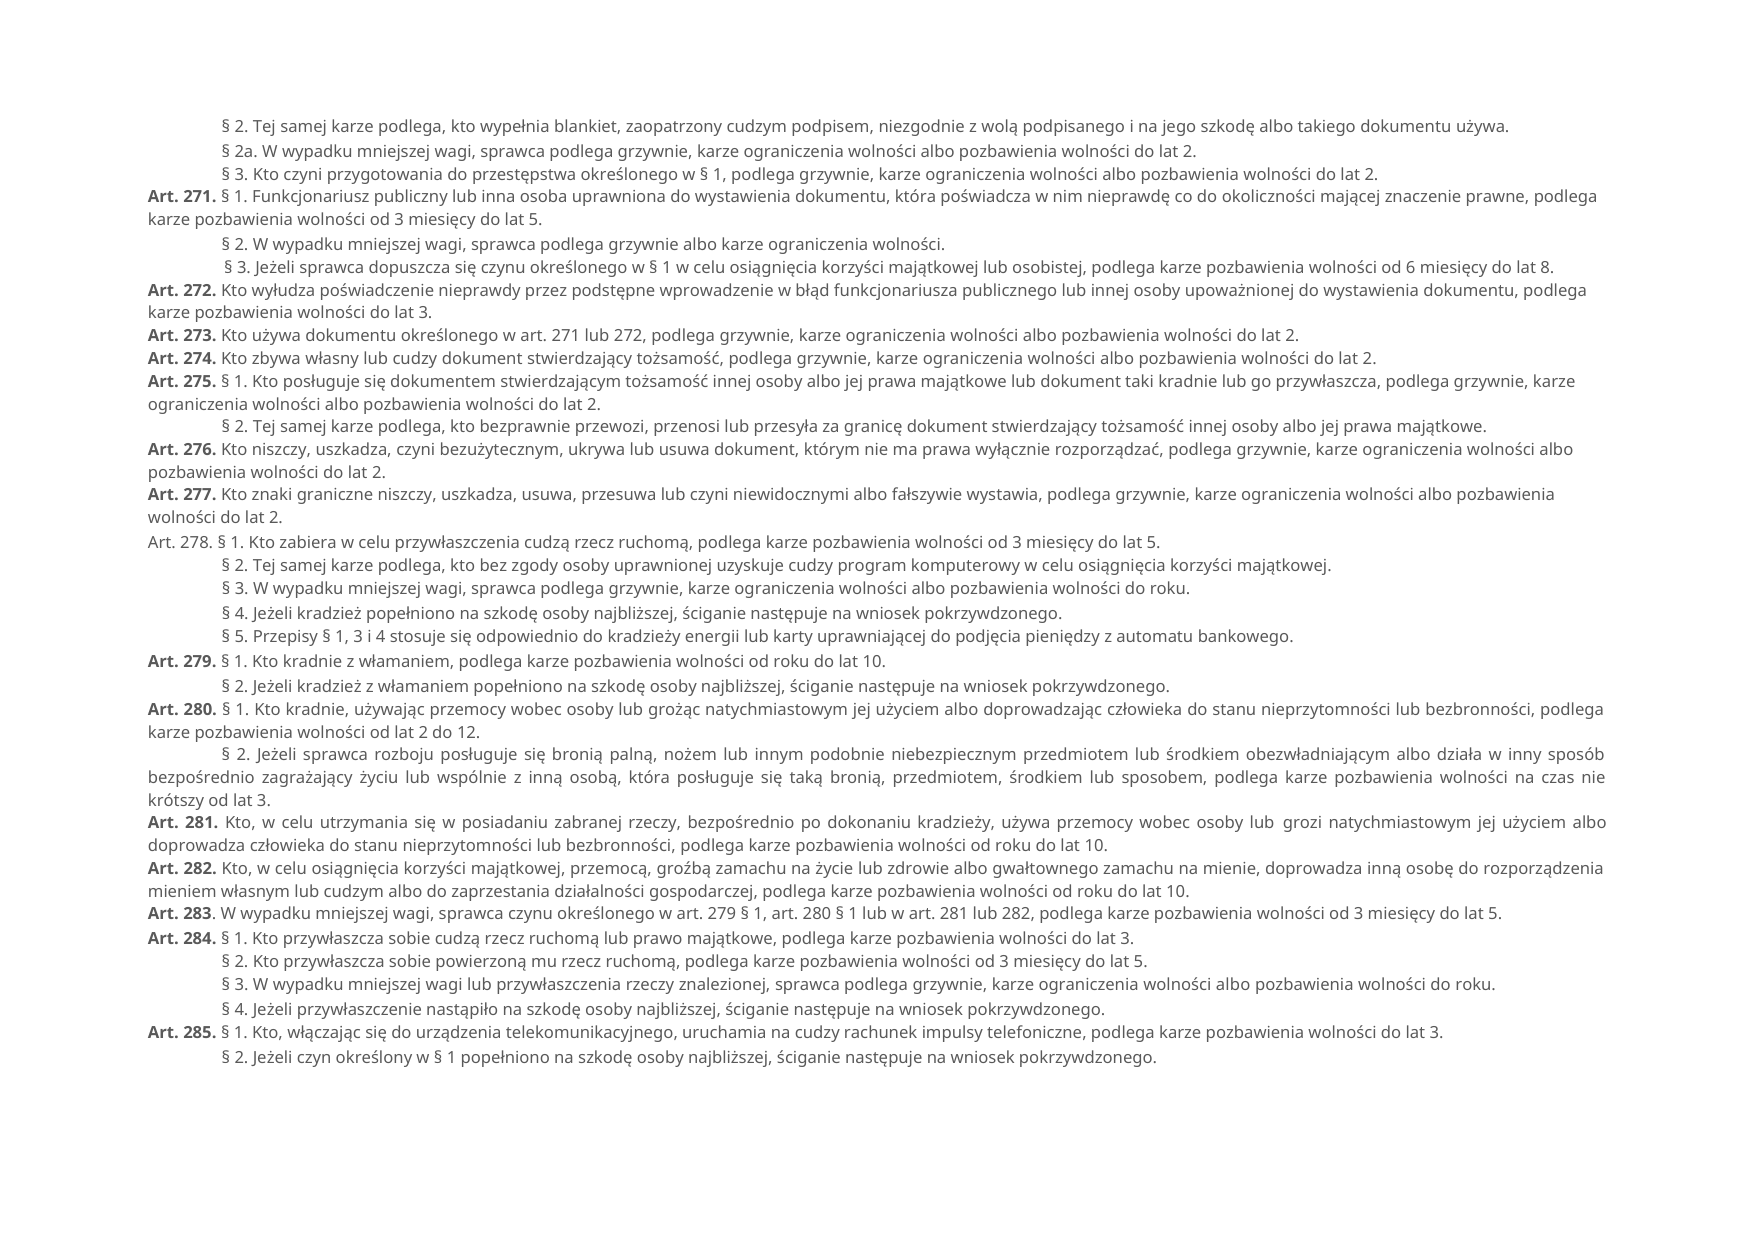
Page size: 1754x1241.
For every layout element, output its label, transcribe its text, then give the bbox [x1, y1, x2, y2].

text Art. 281. Kto, w celu utrzymania się w posiadaniu zabranej rzeczy, bezpośrednio po dokonaniu kradzieży, używa przemocy wobec osoby lub grozi natychmiastowym jej użyciem albo doprowadza człowieka do stanu nieprzytomności lub bezbronności, podlega karze pozbawienia wolności od roku do lat 10. [148, 811, 1607, 856]
text § 2. Kto przywłaszcza sobie powierzoną mu rzecz ruchomą, podlega karze pozbawienia wolności od 3 miesięcy do lat 5. [221, 950, 1608, 973]
text Art. 283. W wypadku mniejszej wagi, sprawca czynu określonego w art. 279 § 1, art. 280 § 1 lub w art. 281 lub 282, podlega karze pozbawienia wolności od 3 miesięcy do lat 5. [148, 902, 1606, 925]
text § 2. Tej samej karze podlega, kto wypełnia blankiet, zaopatrzony cudzym podpisem, niezgodnie z wolą podpisanego i na jego szkodę albo takiego dokumentu używa. [148, 114, 1608, 137]
text Art. 278. § 1. Kto zabiera w celu przywłaszczenia cudzą rzecz ruchomą, podlega karze pozbawienia wolności od 3 miesięcy do lat 5. [148, 528, 1608, 554]
text § 3. W wypadku mniejszej wagi lub przywłaszczenia rzeczy znalezionej, sprawca podlega grzywnie, karze ograniczenia wolności albo pozbawienia wolności do roku. [148, 973, 1608, 995]
text § 3. Kto czyni przygotowania do przestępstwa określonego w § 1, podlega grzywnie, karze ograniczenia wolności albo pozbawienia wolności do lat 2. [148, 162, 1608, 185]
text § 2. Jeżeli kradzież z włamaniem popełniono na szkodę osoby najbliższej, ściganie następuje na wniosek pokrzywdzonego. [221, 672, 1608, 697]
text Art. 282. Kto, w celu osiągnięcia korzyści majątkowej, przemocą, groźbą zamachu na życie lub zdrowie albo gwałtownego zamachu na mienie, doprowadza inną osobę do rozporządzenia mieniem własnym lub cudzym albo do zaprzestania działalności gospodarczej, podlega karze pozbawienia wolności od roku do lat 10. [148, 857, 1606, 902]
text Art. 280. § 1. Kto kradnie, używając przemocy wobec osoby lub grożąc natychmiastowym jej użyciem albo doprowadzając człowieka do stanu nieprzytomności lub bezbronności, podlega karze pozbawienia wolności od lat 2 do 12. [148, 697, 1605, 743]
text Art. 275. § 1. Kto posługuje się dokumentem stwierdzającym tożsamość innej osoby albo jej prawa majątkowe lub dokument taki kradnie lub go przywłaszcza, podlega grzywnie, karze ograniczenia wolności albo pozbawienia wolności do lat 2. [148, 369, 1616, 415]
text § 2. W wypadku mniejszej wagi, sprawca podlega grzywnie albo karze ograniczenia wolności. [221, 231, 1608, 256]
text Art. 284. § 1. Kto przywłaszcza sobie cudzą rzecz ruchomą lub prawo majątkowe, podlega karze pozbawienia wolności do lat 3. [148, 925, 1618, 950]
text Art. 276. Kto niszczy, uszkadza, czyni bezużytecznym, ukrywa lub usuwa dokument, którym nie ma prawa wyłącznie rozporządzać, podlega grzywnie, karze ograniczenia wolności albo pozbawienia wolności do lat 2. [148, 438, 1608, 483]
text Art. 279. § 1. Kto kradnie z włamaniem, podlega karze pozbawienia wolności od roku do lat 10. [148, 647, 1618, 672]
text § 2. Tej samej karze podlega, kto bez zgody osoby uprawnionej uzyskuje cudzy program komputerowy w celu osiągnięcia korzyści majątkowej. [148, 554, 1608, 576]
text Art. 274. Kto zbywa własny lub cudzy dokument stwierdzający tożsamość, podlega grzywnie, karze ograniczenia wolności albo pozbawienia wolności do lat 2. [148, 347, 1608, 369]
text Art. 273. Kto używa dokumentu określonego w art. 271 lub 272, podlega grzywnie, karze ograniczenia wolności albo pozbawienia wolności do lat 2. [148, 324, 1608, 347]
text § 2. Jeżeli sprawca rozboju posługuje się bronią palną, nożem lub innym podobnie niebezpiecznym przedmiotem lub środkiem obezwładniającym albo działa w inny sposób bezpośrednio zagrażający życiu lub wspólnie z inną osobą, która posługuje się taką bronią, przedmiotem, środkiem lub sposobem, podlega karze pozbawienia wolności na czas nie krótszy od lat 3. [148, 743, 1607, 811]
text § 2. Jeżeli czyn określony w § 1 popełniono na szkodę osoby najbliższej, ściganie następuje na wniosek pokrzywdzonego. [221, 1043, 1608, 1068]
text § 3. Jeżeli sprawca dopuszcza się czynu określonego w § 1 w celu osiągnięcia korzyści majątkowej lub osobistej, podlega karze pozbawienia wolności od 6 miesięcy do lat 8. [150, 256, 1608, 278]
text § 5. Przepisy § 1, 3 i 4 stosuje się odpowiednio do kradzieży energii lub karty uprawniającej do podjęcia pieniędzy z automatu bankowego. [148, 624, 1608, 647]
text § 2a. W wypadku mniejszej wagi, sprawca podlega grzywnie, karze ograniczenia wolności albo pozbawienia wolności do lat 2. [221, 137, 1608, 162]
text Art. 271. § 1. Funkcjonariusz publiczny lub inna osoba uprawniona do wystawienia dokumentu, która poświadcza w nim nieprawdę co do okoliczności mającej znaczenie prawne, podlega karze pozbawienia wolności od 3 miesięcy do lat 5. [148, 185, 1608, 231]
text Art. 285. § 1. Kto, włączając się do urządzenia telekomunikacyjnego, uruchamia na cudzy rachunek impulsy telefoniczne, podlega karze pozbawienia wolności do lat 3. [148, 1021, 1605, 1043]
text Art. 272. Kto wyłudza poświadczenie nieprawdy przez podstępne wprowadzenie w błąd funkcjonariusza publicznego lub innej osoby upoważnionej do wystawienia dokumentu, podlega karze pozbawienia wolności do lat 3. [148, 278, 1608, 324]
text § 4. Jeżeli kradzież popełniono na szkodę osoby najbliższej, ściganie następuje na wniosek pokrzywdzonego. [222, 599, 1608, 624]
text § 4. Jeżeli przywłaszczenie nastąpiło na szkodę osoby najbliższej, ściganie następuje na wniosek pokrzywdzonego. [221, 995, 1608, 1021]
text § 3. W wypadku mniejszej wagi, sprawca podlega grzywnie, karze ograniczenia wolności albo pozbawienia wolności do roku. [222, 576, 1608, 599]
text § 2. Tej samej karze podlega, kto bezprawnie przewozi, przenosi lub przesyła za granicę dokument stwierdzający tożsamość innej osoby albo jej prawa majątkowe. [148, 415, 1608, 438]
text Art. 277. Kto znaki graniczne niszczy, uszkadza, usuwa, przesuwa lub czyni niewidocznymi albo fałszywie wystawia, podlega grzywnie, karze ograniczenia wolności albo pozbawienia wolności do lat 2. [148, 483, 1608, 528]
